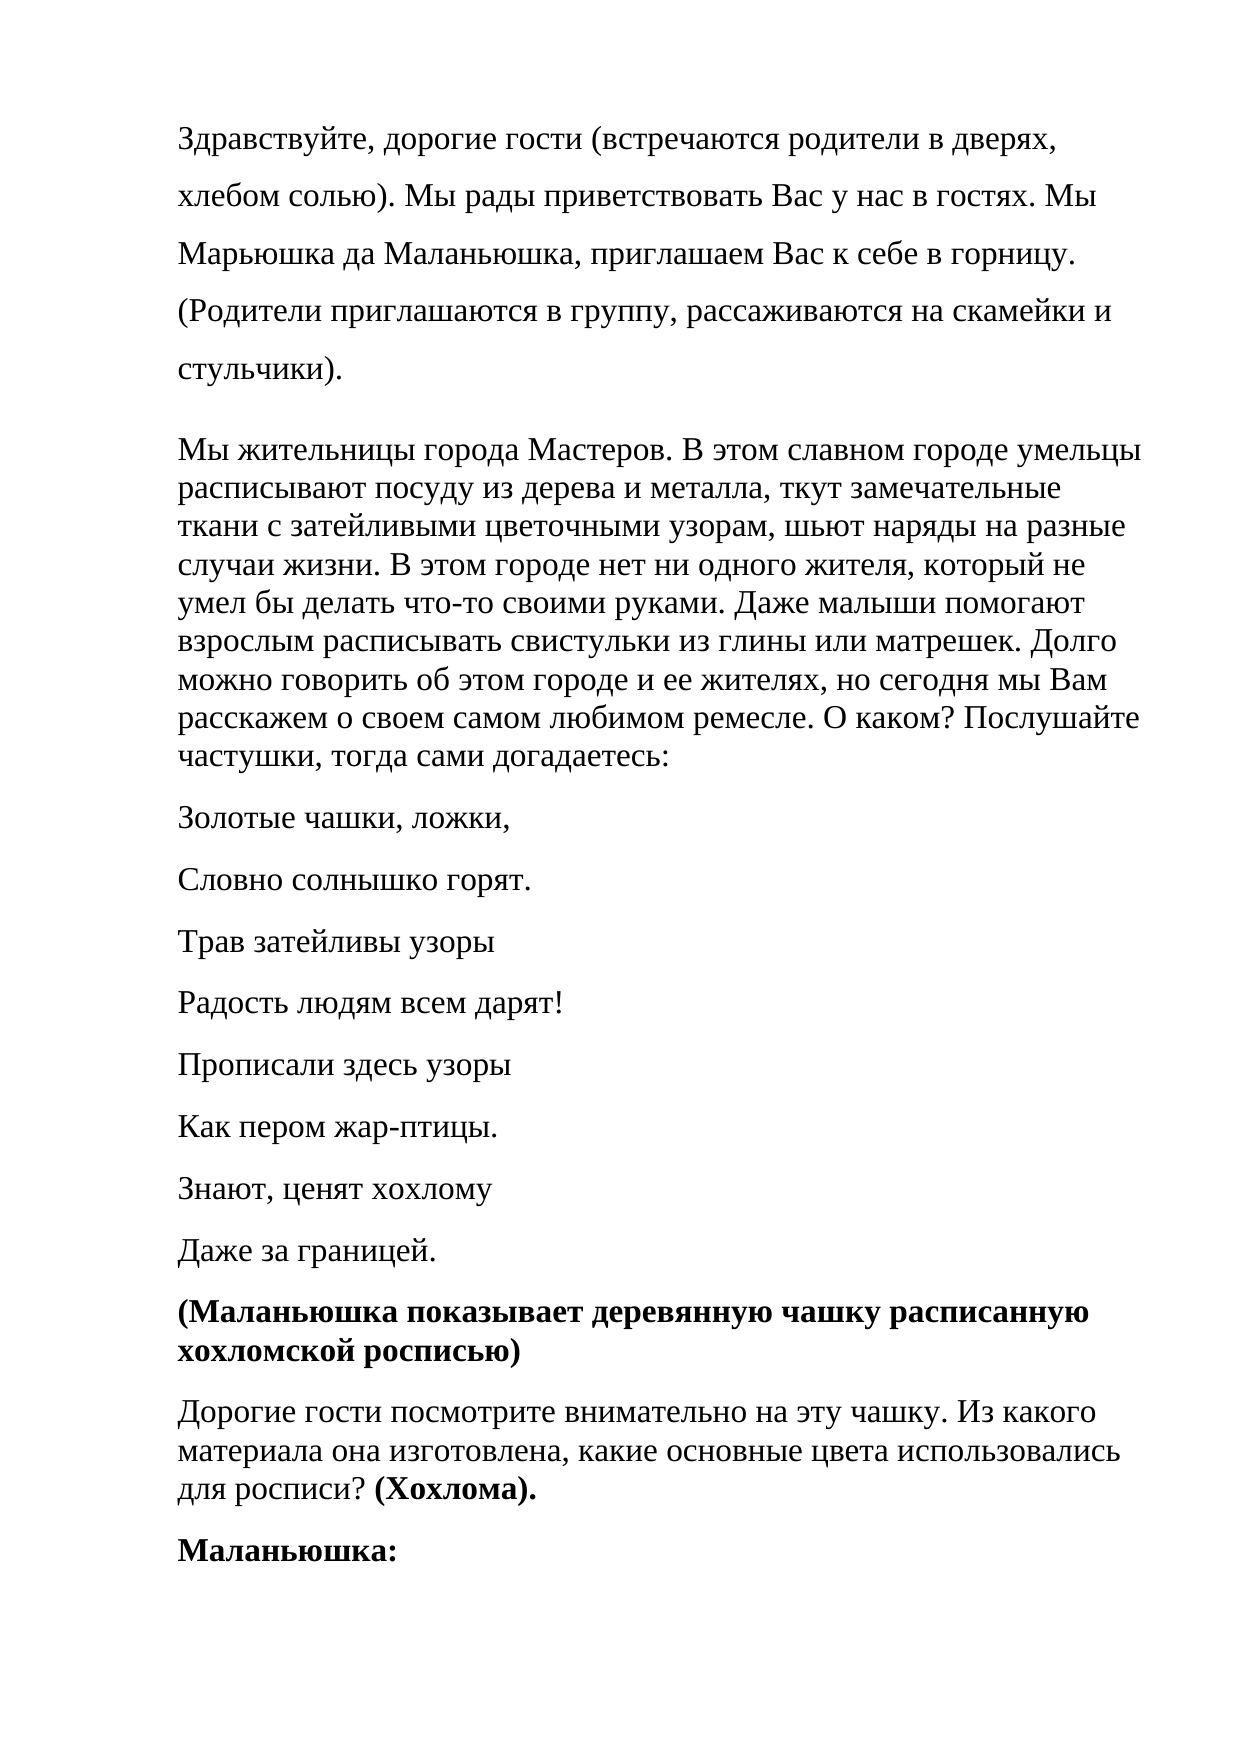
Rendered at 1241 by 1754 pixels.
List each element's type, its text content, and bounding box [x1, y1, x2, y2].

text Здравствуйте, дорогие гости (встречаются родители в дверях, хлебом солью). Мы рады приветствовать Вас у нас в гостях. Мы Марьюшка да Маланьюшка, приглашаем Вас к себе в горницу. (Родители приглашаются в группу, рассаживаются на скамейки и стульчики). [177, 118, 1152, 386]
text Прописали здесь узоры [177, 1044, 1152, 1083]
text Словно солнышко горят. [177, 859, 1152, 898]
text (Маланьюшка показывает деревянную чашку расписанную хохломской росписью) [177, 1292, 1152, 1368]
text Маланьюшка: [177, 1530, 1152, 1568]
text Как пером жар-птицы. [177, 1106, 1152, 1145]
text Золотые чашки, ложки, [177, 797, 1152, 836]
text Трав затейливы узоры [177, 921, 1152, 959]
text Знают, ценят хохлому [177, 1168, 1152, 1206]
text Радость людям всем дарят! [177, 983, 1152, 1021]
text Даже за границей. [177, 1230, 1152, 1268]
text Дорогие гости посмотрите внимательно на эту чашку. Из какого материала она изготовлена, какие основные цвета использовались для росписи? (Хохлома). [177, 1392, 1152, 1507]
text Мы жительницы города Мастеров. В этом славном городе умельцы расписывают посуду из дерева и металла, ткут замечательные ткани с затейливыми цветочными узорам, шьют наряды на разные случаи жизни. В этом городе нет ни одного жителя, который не умел бы делать что-то своими руками. Даже малыши помогают взрослым расписывать свистульки из глины или матрешек. Долго можно говорить об этом городе и ее жителях, но сегодня мы Вам расскажем о своем самом любимом ремесле. О каком? Послушайте частушки, тогда сами догадаетесь: [177, 429, 1152, 774]
